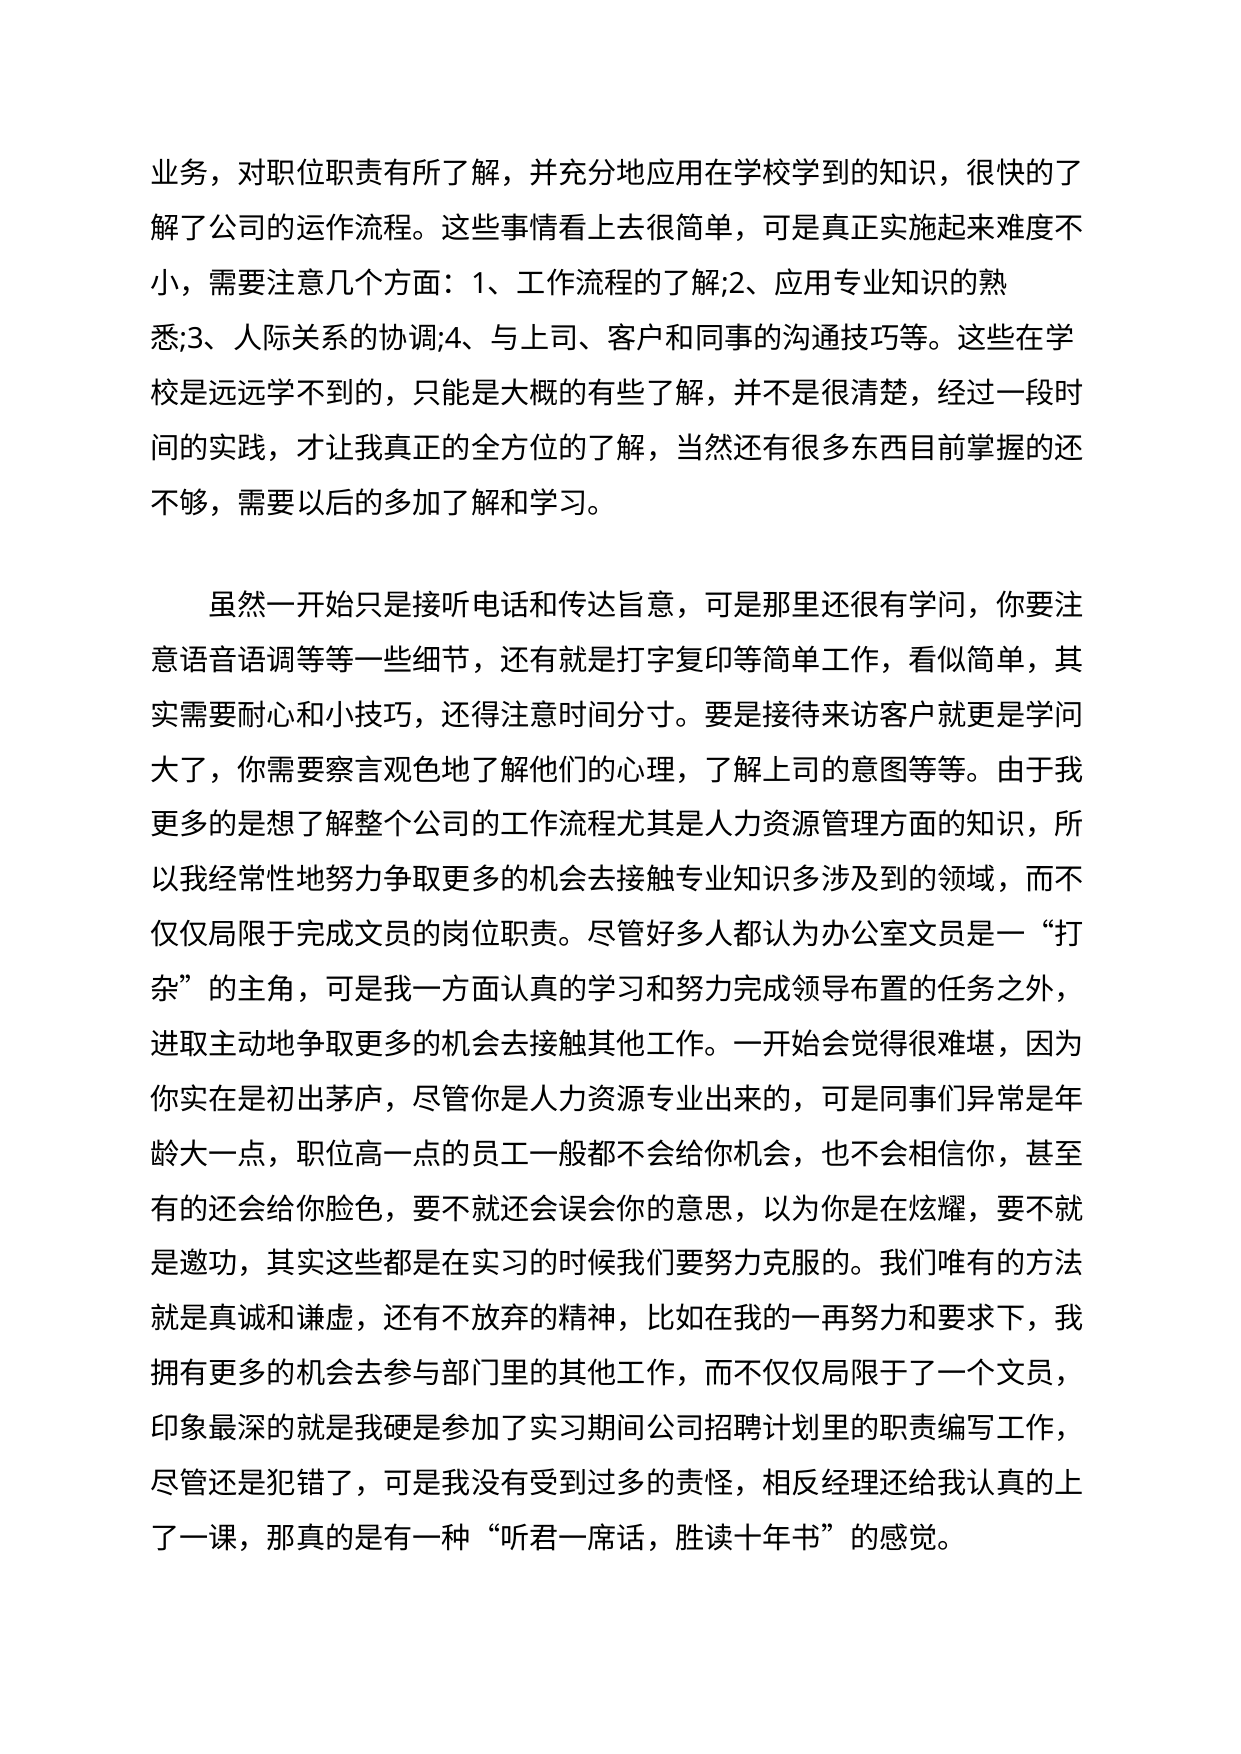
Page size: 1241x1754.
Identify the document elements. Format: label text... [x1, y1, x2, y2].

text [150, 150, 1090, 522]
text 虽然一开始只是接听电话和传达旨意，可是那里还很有学问，你要注意语音语调等等一些细节，还有就是打字复印等简单工作，看似简单，其实需要耐心和小技巧，还得注意时间分寸。要是接待来访客户就更是学问大了，你需要察言观色地了解他们的心理，了解上司的意图等等。由于我更多的是想了解整个公司的工作流程尤其是人力资源管理方面的知识，所以我经常性地努力争取更多的机会去接触专业知识多涉及到的领域，而不仅仅局限于完成文员的岗位职责。尽管好多人都认为办公室文员是一“打杂”的主角，可是我一方面认真的学习和努力完成领导布置的任务之外，进取主动地争取更多的机会去接触其他工作。一开始会觉得很难堪，因为你实在是初出茅庐，尽管你是人力资源专业出来的，可是同事们异常是年龄大一点，职位高一点的员工一般都不会给你机会，也不会相信你，甚至有的还会给你脸色，要不就还会误会你的意思，以为你是在炫耀，要不就是邀功，其实这些都是在实习的时候我们要努力克服的。我们唯有的方法就是真诚和谦虚，还有不放弃的精神，比如在我的一再努力和要求下，我拥有更多的机会去参与部门里的其他工作，而不仅仅局限于了一个文员，印象最深的就是我硬是参加了实习期间公司招聘计划里的职责编写工作，尽管还是犯错了，可是我没有受到过多的责怪，相反经理还给我认真的上了一课，那真的是有一种“听君一席话，胜读十年书”的感觉。 [150, 581, 1090, 1557]
